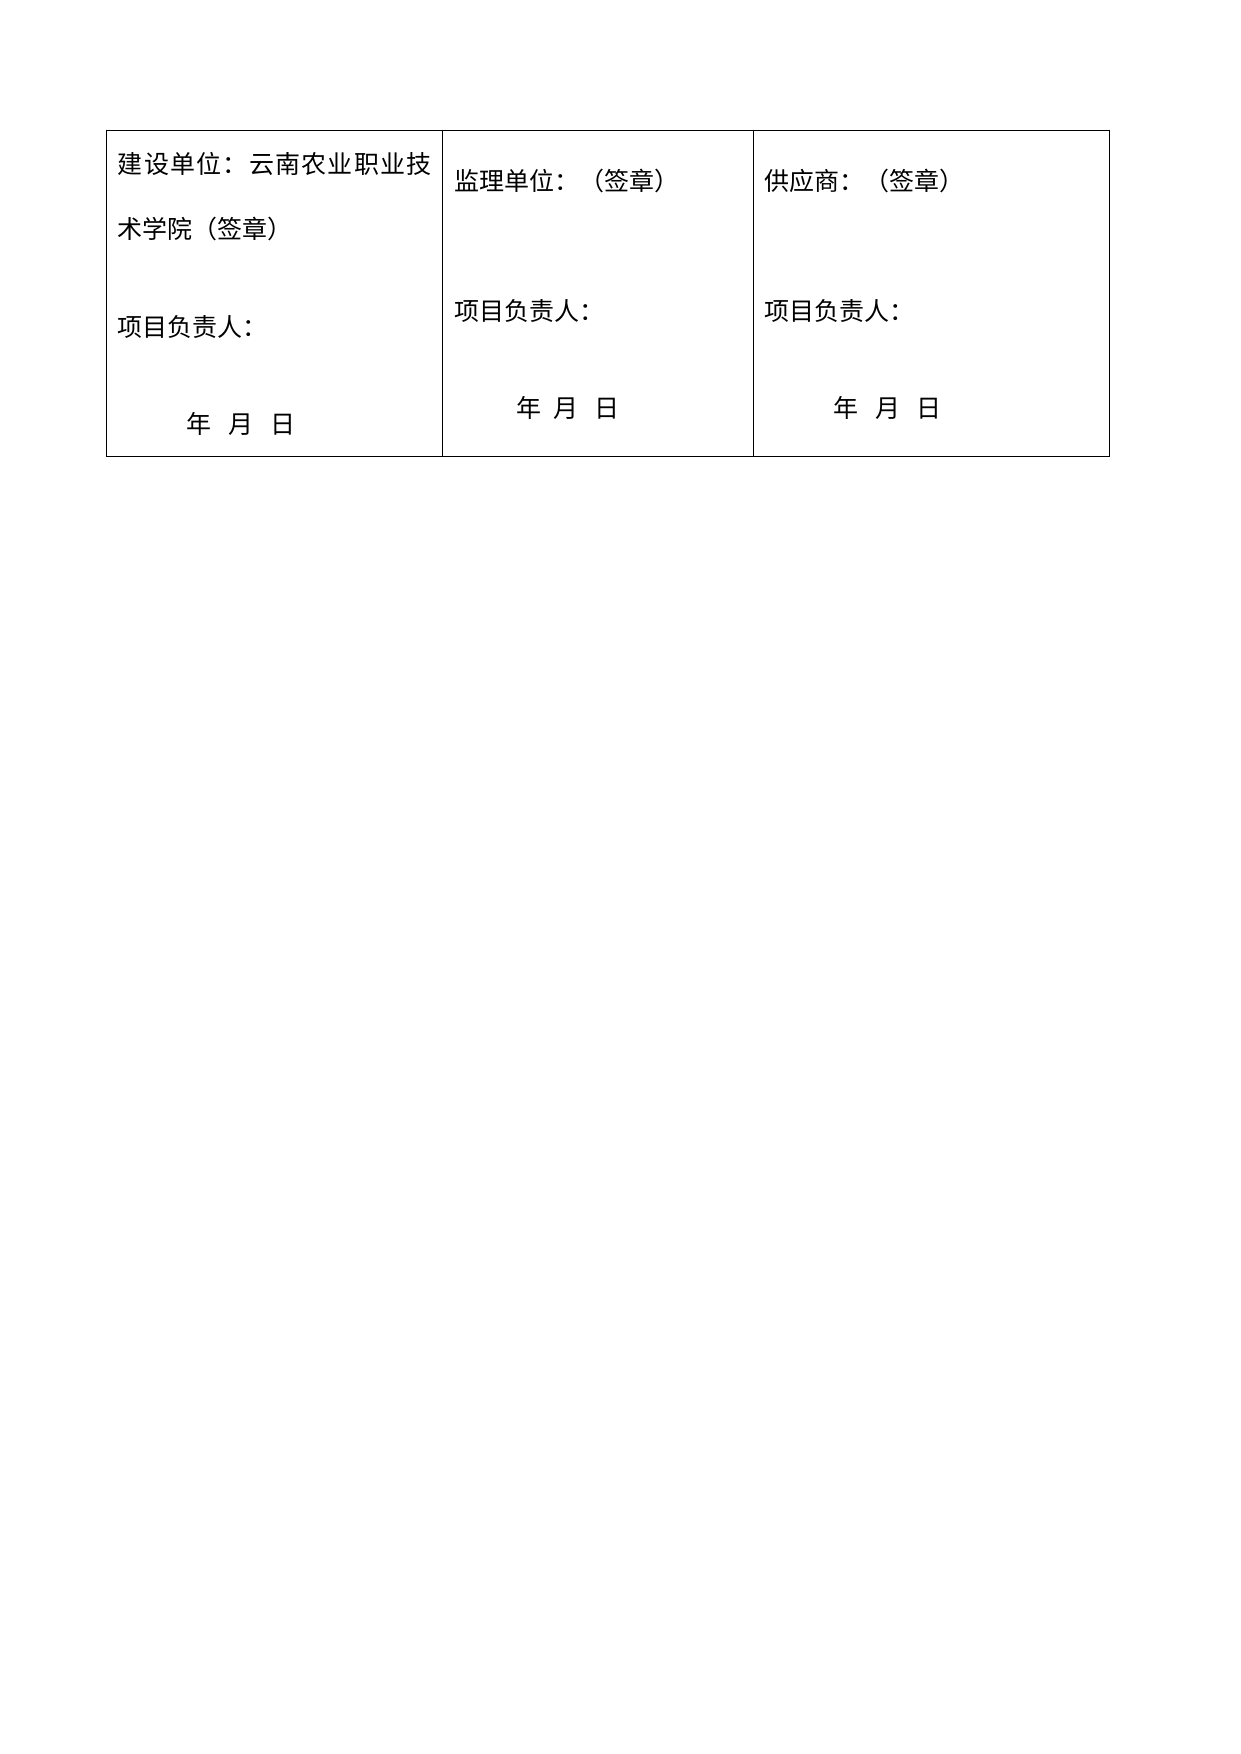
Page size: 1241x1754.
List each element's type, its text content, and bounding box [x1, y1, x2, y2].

table_cell 供应商：（签章） 项目负责人： 年 月 日 [754, 131, 1109, 456]
table_cell 建设单位：云南农业职业技术学院（签章） 项目负责人： 年 月 日 [107, 131, 442, 456]
table_cell 监理单位：（签章） 项目负责人： 年 月 日 [443, 131, 753, 456]
